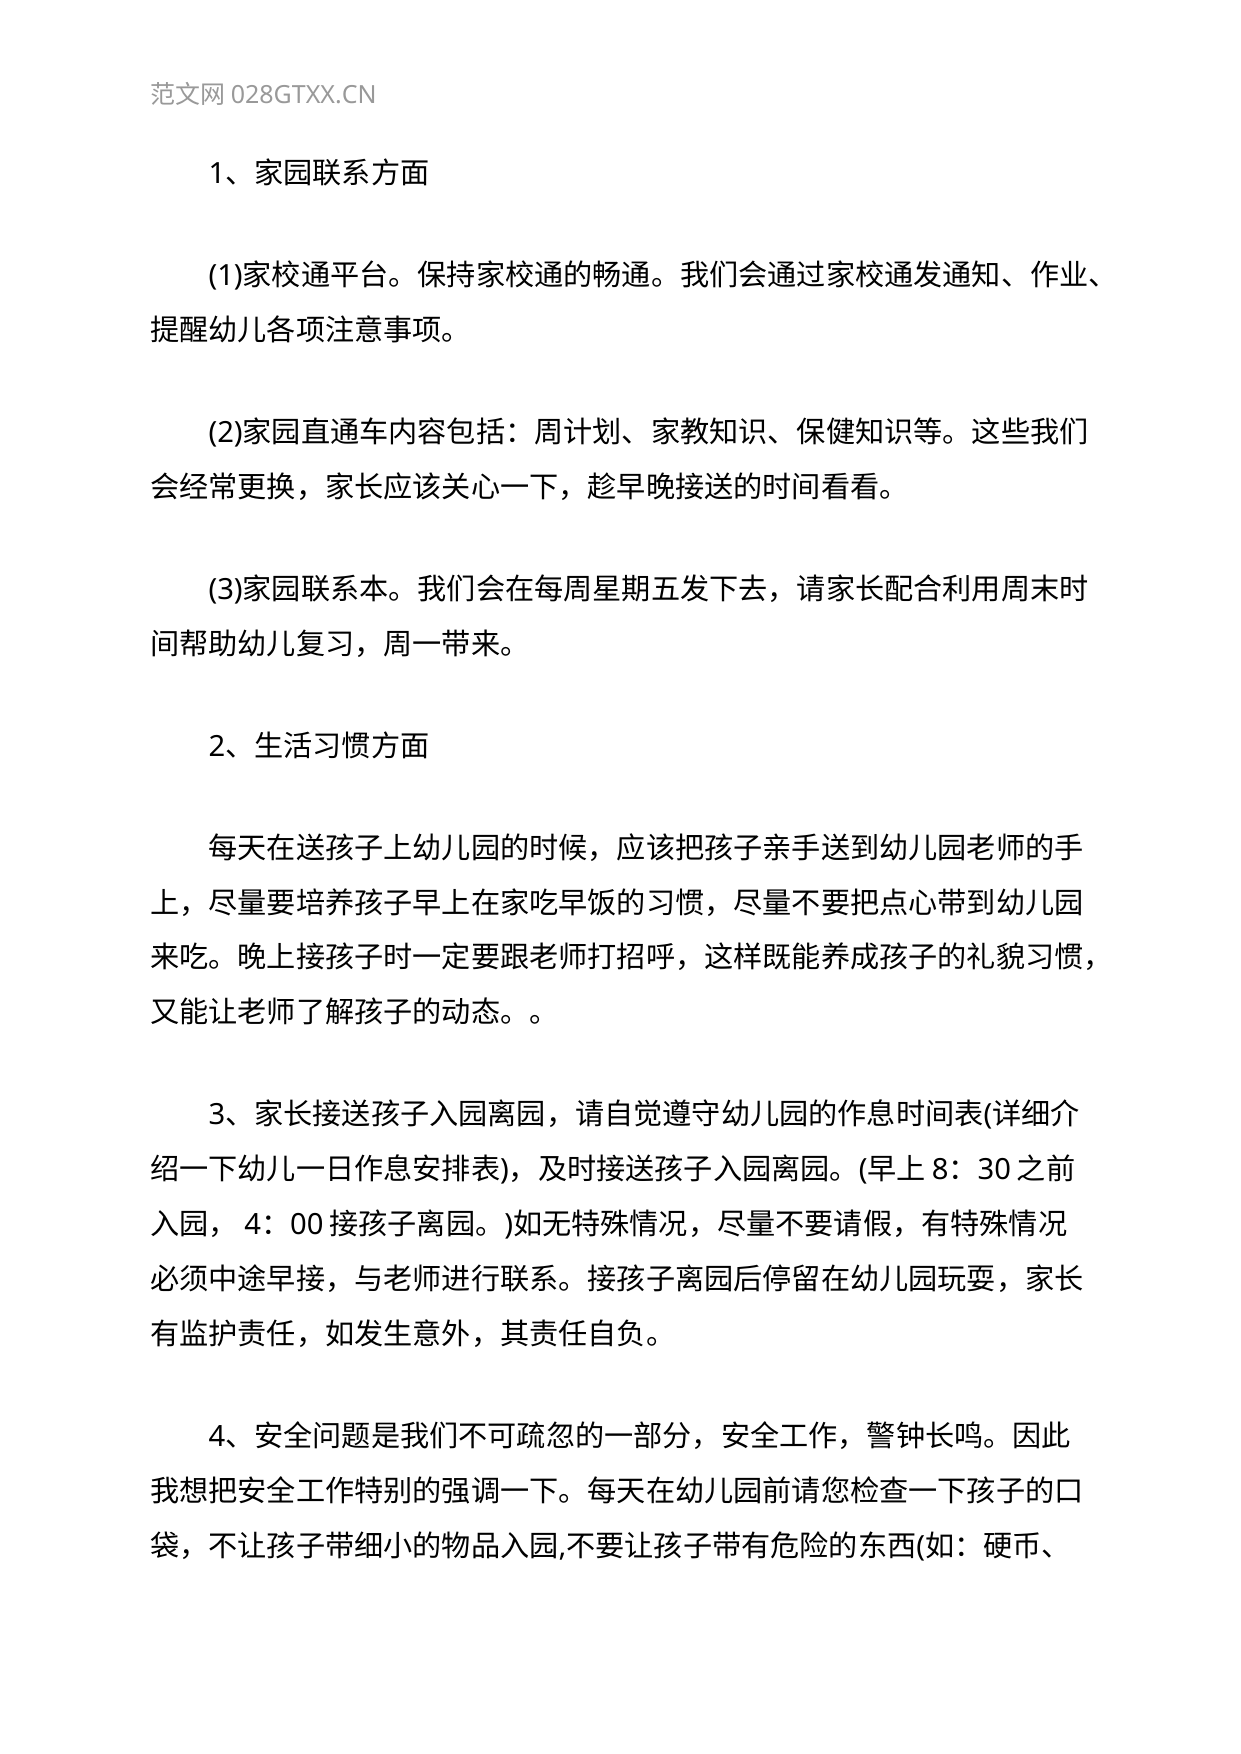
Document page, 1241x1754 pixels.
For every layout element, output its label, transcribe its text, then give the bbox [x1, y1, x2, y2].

text (3)家园联系本。我们会在每周星期五发下去，请家长配合利用周末时间帮助幼儿复习，周一带来。 [150, 566, 1090, 663]
text (2)家园直通车内容包括：周计划、家教知识、保健知识等。这些我们会经常更换，家长应该关心一下，趁早晚接送的时间看看。 [150, 409, 1090, 506]
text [150, 1412, 1090, 1565]
text 2、生活习惯方面 [150, 722, 1090, 765]
text 每天在送孩子上幼儿园的时候，应该把孩子亲手送到幼儿园老师的手上，尽量要培养孩子早上在家吃早饭的习惯，尽量不要把点心带到幼儿园来吃。晚上接孩子时一定要跟老师打招呼，这样既能养成孩子的礼貌习惯，又能让老师了解孩子的动态。。 [150, 824, 1090, 1031]
text (1)家校通平台。保持家校通的畅通。我们会通过家校通发通知、作业、提醒幼儿各项注意事项。 [150, 252, 1090, 349]
text 1、家园联系方面 [150, 150, 1090, 192]
text 3、家长接送孩子入园离园，请自觉遵守幼儿园的作息时间表(详细介绍一下幼儿一日作息安排表)，及时接送孩子入园离园。(早上8：30之前入园， 4：00接孩子离园。)如无特殊情况，尽量不要请假，有特殊情况必须中途早接，与老师进行联系。接孩子离园后停留在幼儿园玩耍，家长有监护责任，如发生意外，其责任自负。 [150, 1091, 1090, 1353]
